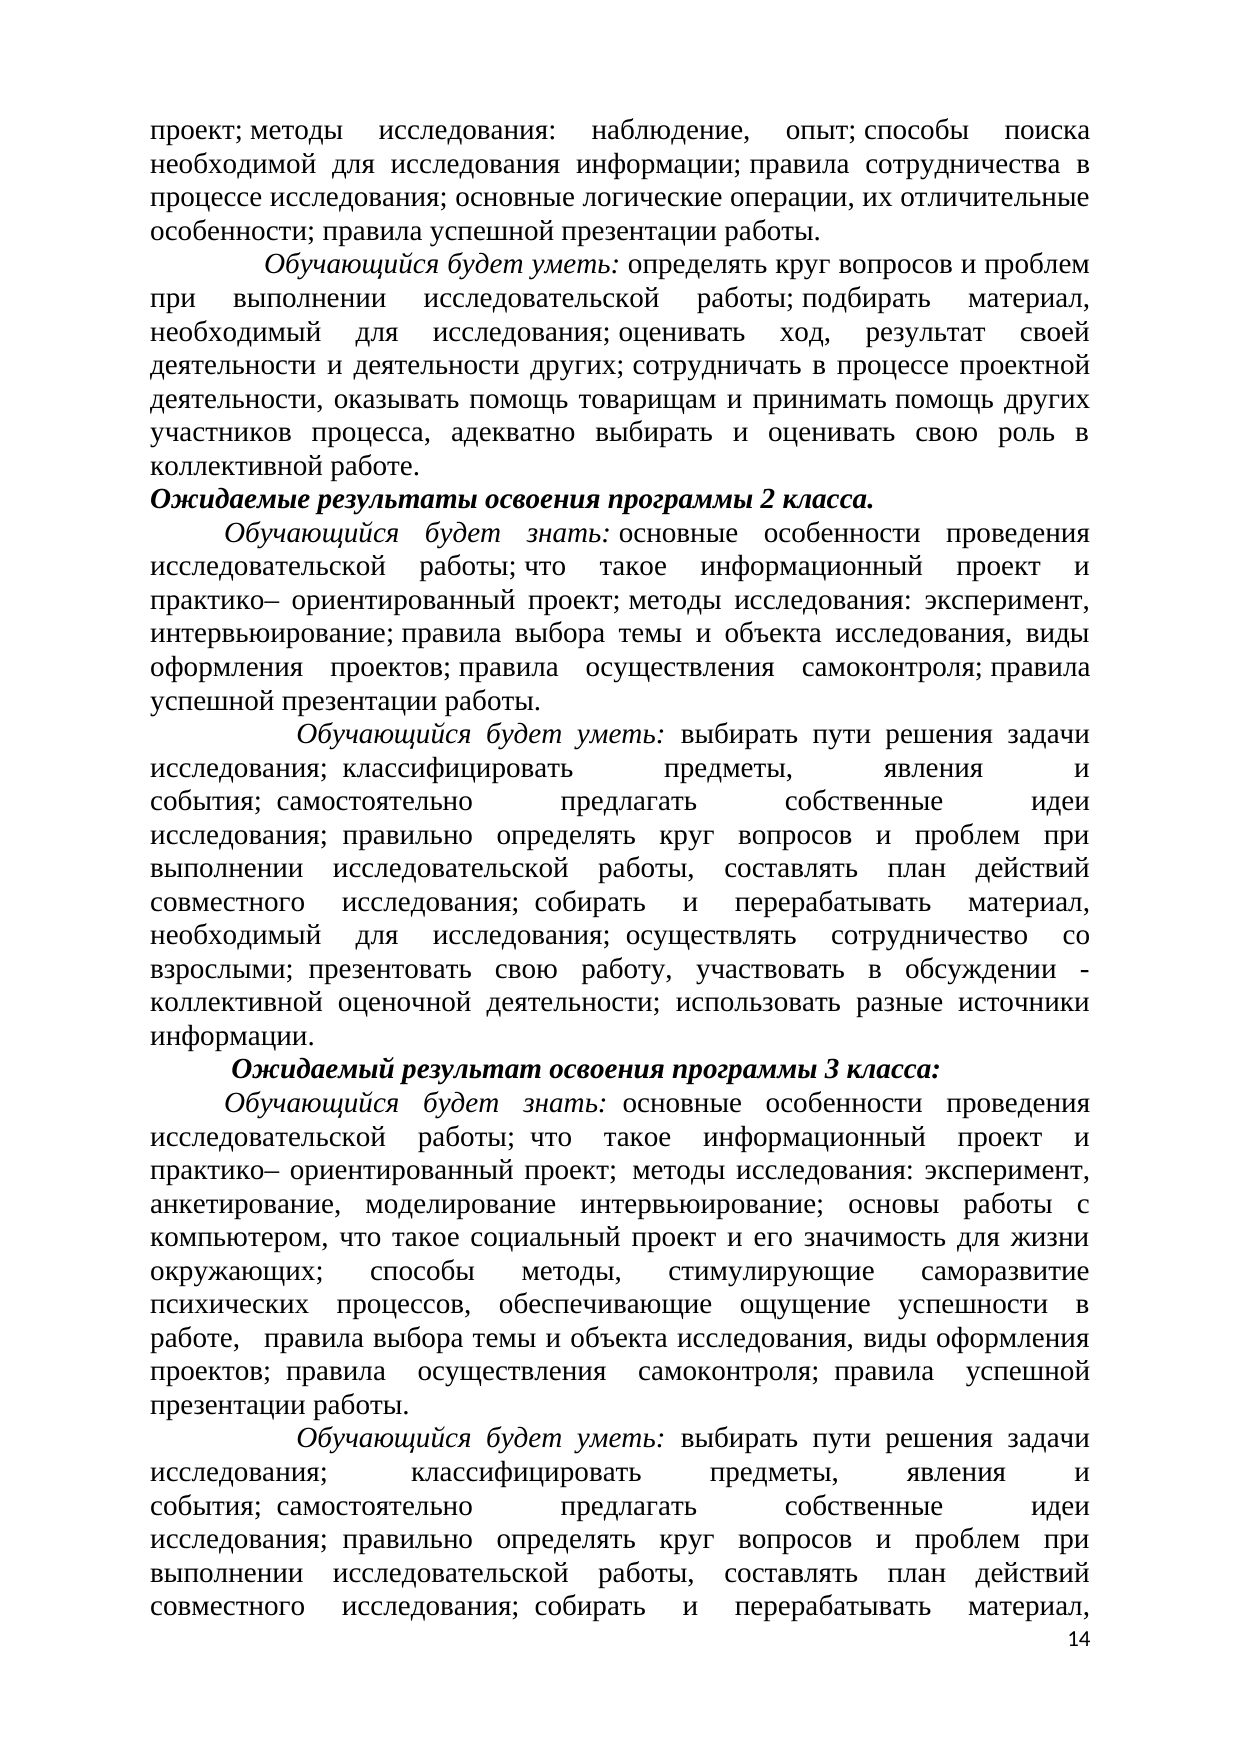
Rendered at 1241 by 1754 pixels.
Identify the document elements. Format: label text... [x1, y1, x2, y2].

text Обучающийся будет знать: основные особенности проведения исследовательской работы; что такое информационный проект и практико– ориентированный проект; методы исследования: эксперимент, интервьюирование; правила выбора темы и объекта исследования, виды оформления проектов; правила осуществления самоконтроля; правила успешной презентации работы. [150, 515, 1090, 716]
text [150, 112, 1090, 247]
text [150, 1421, 1090, 1622]
text Обучающийся будет знать: основные особенности проведения исследовательской работы; что такое информационный проект и практико– ориентированный проект; методы исследования: эксперимент, анкетирование, моделирование интервьюирование; основы работы с компьютером, что такое социальный проект и его значимость для жизни окружающих; способы методы, стимулирующие саморазвитие психических процессов, обеспечивающие ощущение успешности в работе, правила выбора темы и объекта исследования, виды оформления проектов; правила осуществления самоконтроля; правила успешной презентации работы. [150, 1085, 1090, 1421]
text Ожидаемый результат освоения программы 3 класса: [150, 1052, 1090, 1085]
text Обучающийся будет уметь: выбирать пути решения задачи исследования; классифицировать предметы, явления и события; самостоятельно предлагать собственные идеи исследования; правильно определять круг вопросов и проблем при выполнении исследовательской работы, составлять план действий совместного исследования; собирать и перерабатывать материал, необходимый для исследования; осуществлять сотрудничество со взрослыми; презентовать свою работу, участвовать в обсуждении - коллективной оценочной деятельности; использовать разные источники информации. [150, 716, 1090, 1052]
text Ожидаемые результаты освоения программы 2 класса. [150, 481, 1090, 515]
text Обучающийся будет уметь: определять круг вопросов и проблем при выполнении исследовательской работы; подбирать материал, необходимый для исследования; оценивать ход, результат своей деятельности и деятельности других; сотрудничать в процессе проектной деятельности, оказывать помощь товарищам и принимать помощь других участников процесса, адекватно выбирать и оценивать свою роль в коллективной работе. [150, 247, 1090, 481]
